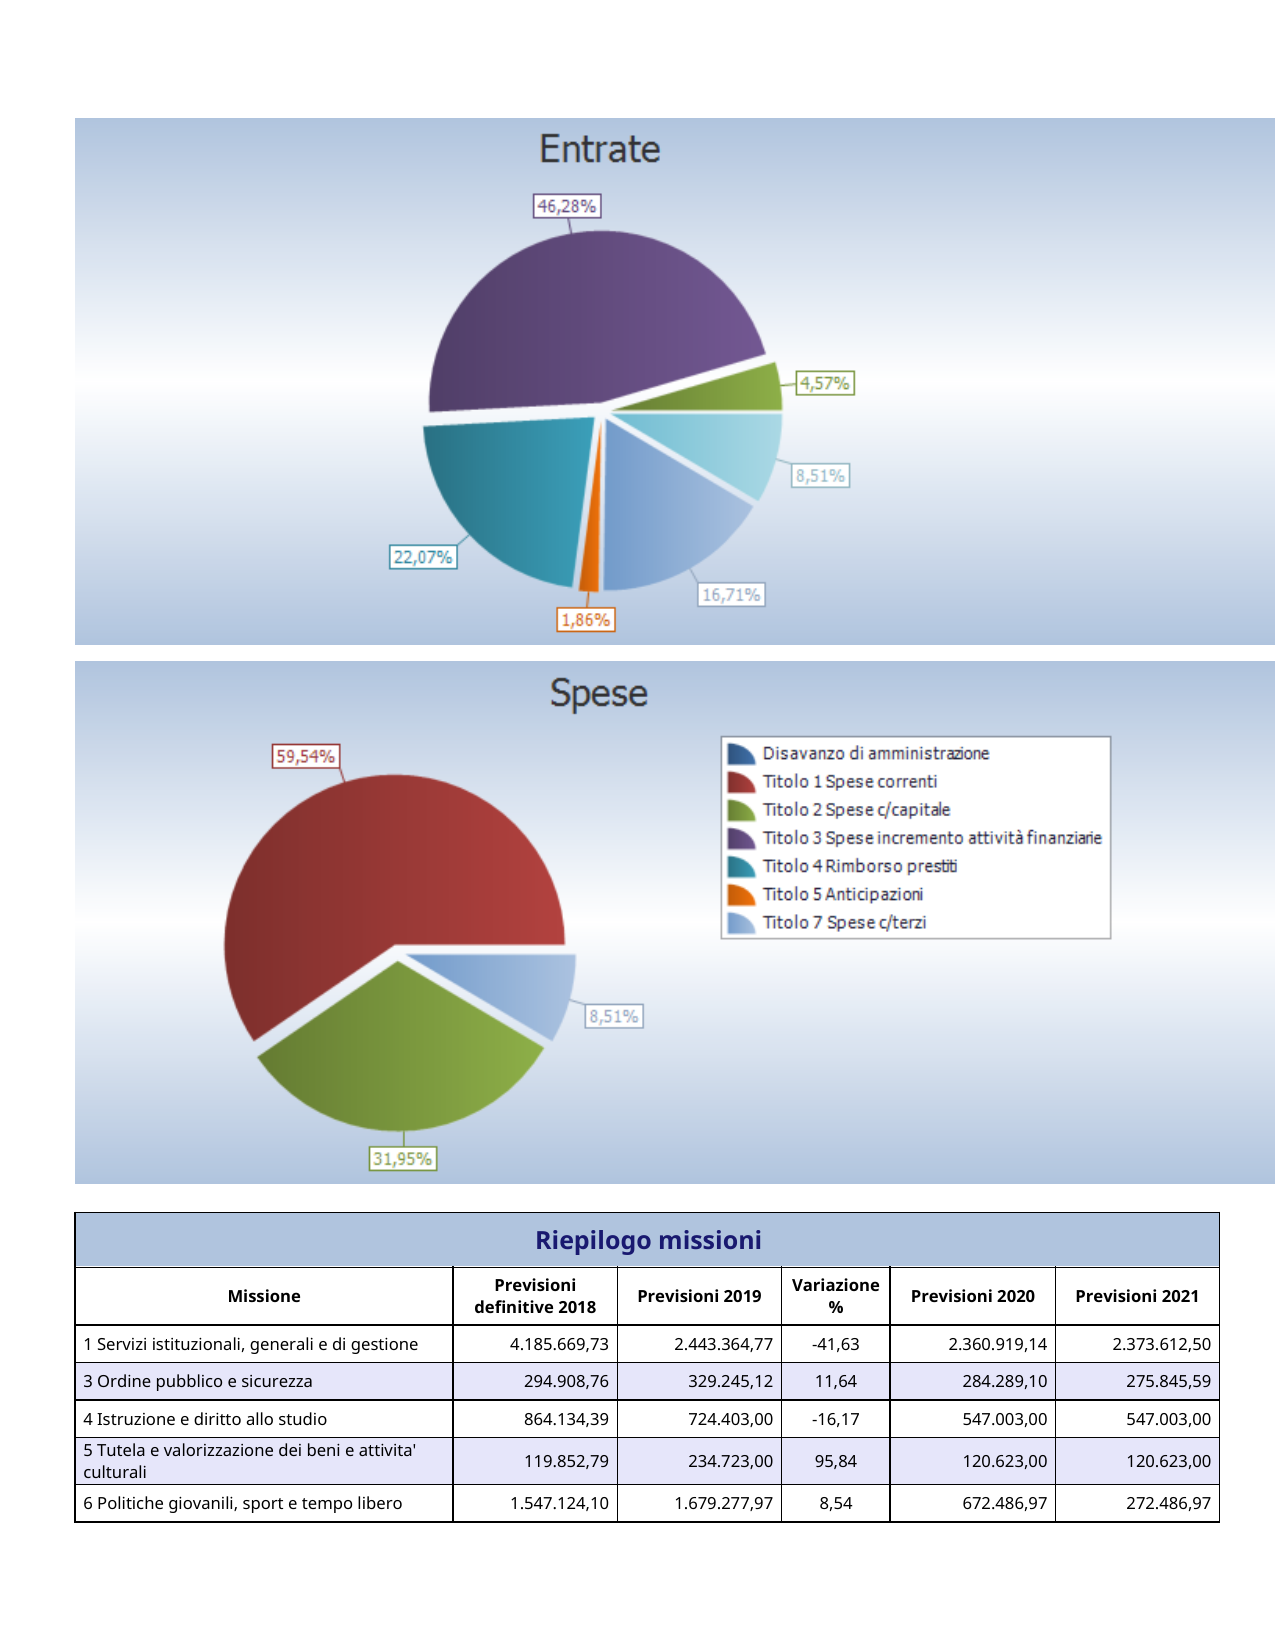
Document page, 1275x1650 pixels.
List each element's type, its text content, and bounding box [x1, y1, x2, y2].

table_cell 272.486,97 [1056, 1485, 1219, 1521]
table_cell 672.486,97 [891, 1485, 1055, 1521]
picture [75, 118, 1275, 645]
table_cell 329.245,12 [618, 1363, 781, 1399]
table_cell 724.403,00 [618, 1401, 781, 1437]
table_cell Previsioni 2019 [618, 1268, 781, 1324]
table_cell 2.373.612,50 [1056, 1326, 1219, 1362]
table_cell 294.908,76 [454, 1363, 617, 1399]
picture [75, 661, 1275, 1184]
table_cell 234.723,00 [618, 1438, 781, 1484]
table_cell 2.443.364,77 [618, 1326, 781, 1362]
table_cell Previsioni definitive 2018 [454, 1268, 617, 1324]
table_cell 120.623,00 [1056, 1438, 1219, 1484]
table_cell -16,17 [782, 1401, 889, 1437]
table_cell 6 Politiche giovanili, sport e tempo libero [76, 1485, 452, 1521]
table_cell 1.547.124,10 [454, 1485, 617, 1521]
table_cell 4 Istruzione e diritto allo studio [76, 1401, 452, 1437]
table_cell Variazione % [782, 1268, 889, 1324]
table_cell 5 Tutela e valorizzazione dei beni e attivita' culturali [76, 1438, 452, 1484]
table_cell 3 Ordine pubblico e sicurezza [76, 1363, 452, 1399]
table_header Riepilogo missioni [76, 1213, 1219, 1266]
table_cell 120.623,00 [891, 1438, 1055, 1484]
table_cell Previsioni 2021 [1056, 1268, 1219, 1324]
table_cell 119.852,79 [454, 1438, 617, 1484]
table_cell 1.679.277,97 [618, 1485, 781, 1521]
table_cell 1 Servizi istituzionali, generali e di gestione [76, 1326, 452, 1362]
table_cell 547.003,00 [891, 1401, 1055, 1437]
table_cell -41,63 [782, 1326, 889, 1362]
table_cell Missione [76, 1268, 452, 1324]
table_cell 275.845,59 [1056, 1363, 1219, 1399]
table_cell 95,84 [782, 1438, 889, 1484]
table_cell Previsioni 2020 [891, 1268, 1055, 1324]
table_cell 4.185.669,73 [454, 1326, 617, 1362]
table_cell 547.003,00 [1056, 1401, 1219, 1437]
table_cell 864.134,39 [454, 1401, 617, 1437]
table_cell 8,54 [782, 1485, 889, 1521]
table_cell 284.289,10 [891, 1363, 1055, 1399]
table_cell 11,64 [782, 1363, 889, 1399]
table_cell 2.360.919,14 [891, 1326, 1055, 1362]
